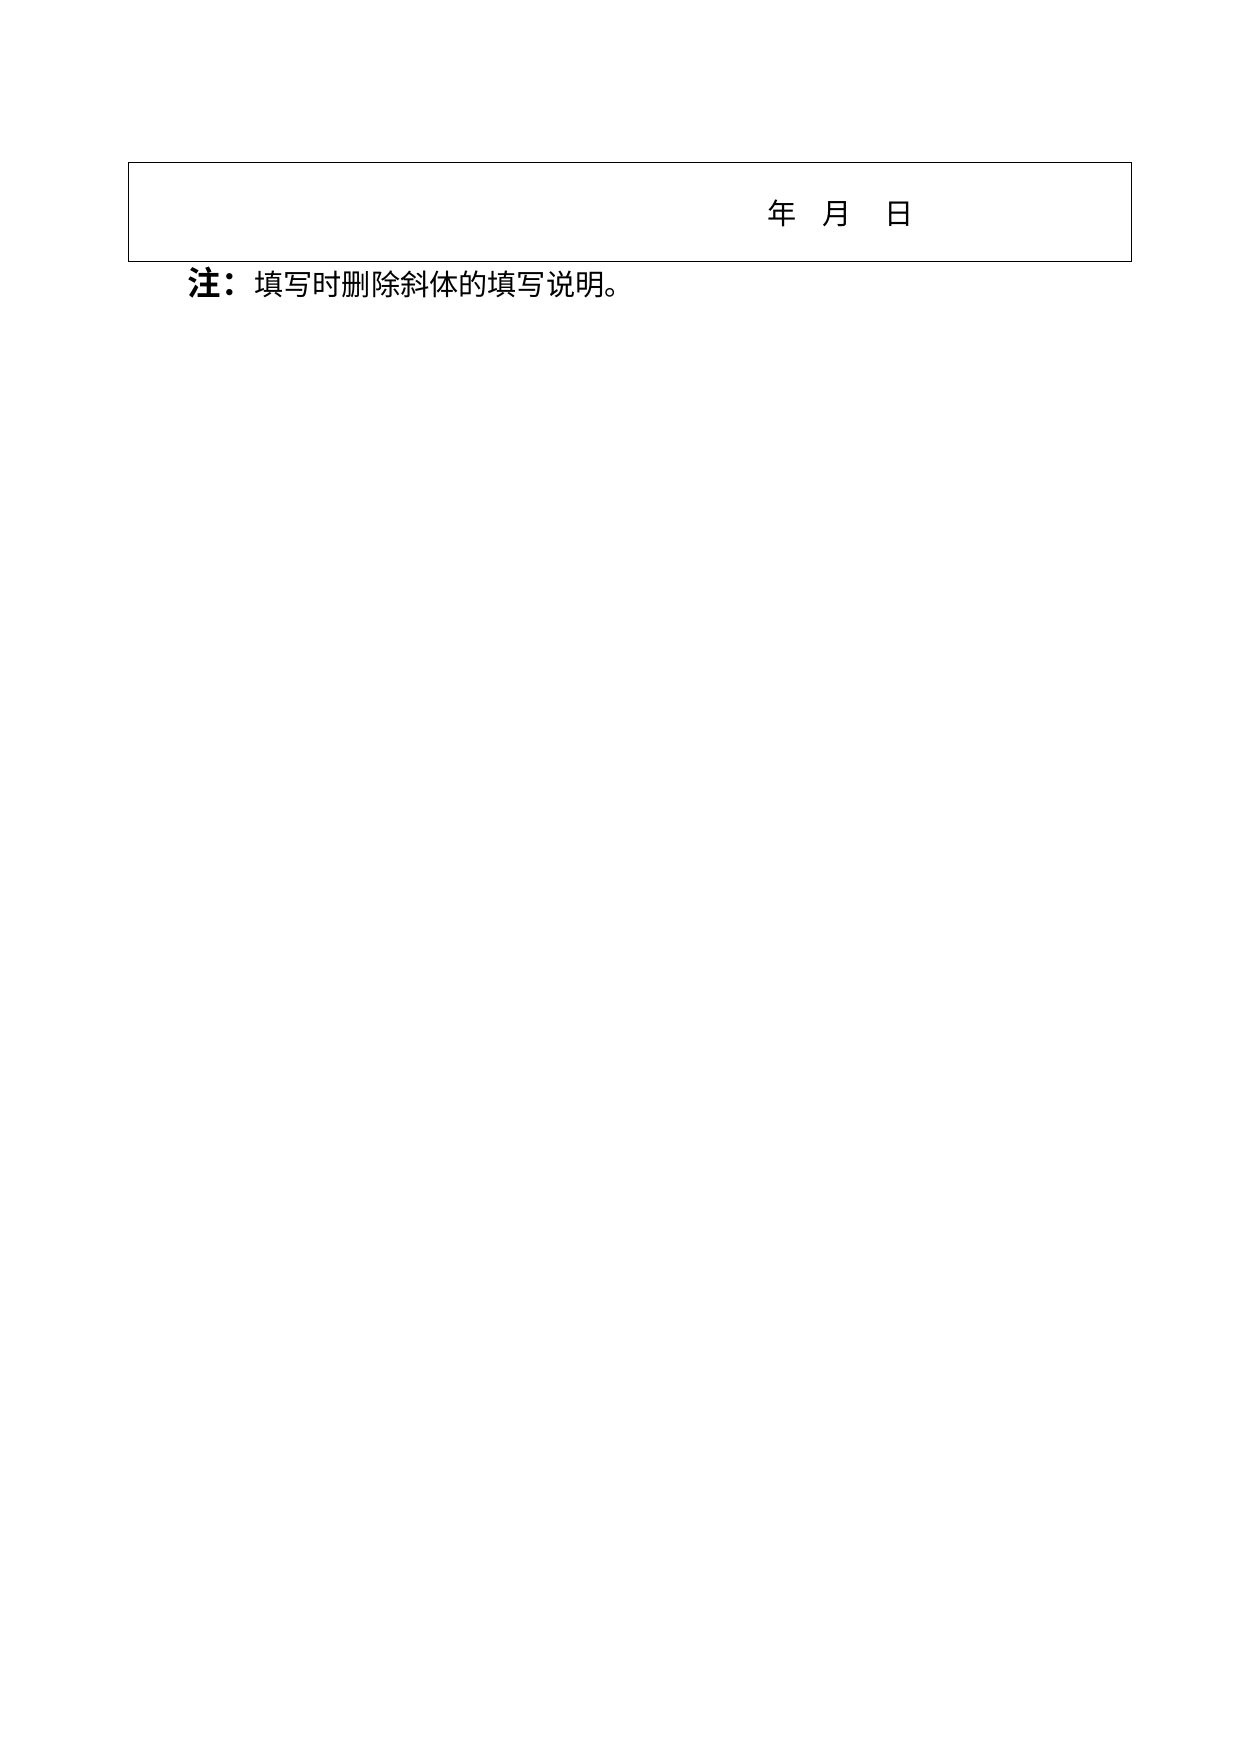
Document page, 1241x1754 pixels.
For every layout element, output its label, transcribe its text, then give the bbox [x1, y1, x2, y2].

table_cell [129, 163, 1131, 261]
text 注：填写时删除斜体的填写说明。 [187, 262, 1053, 303]
